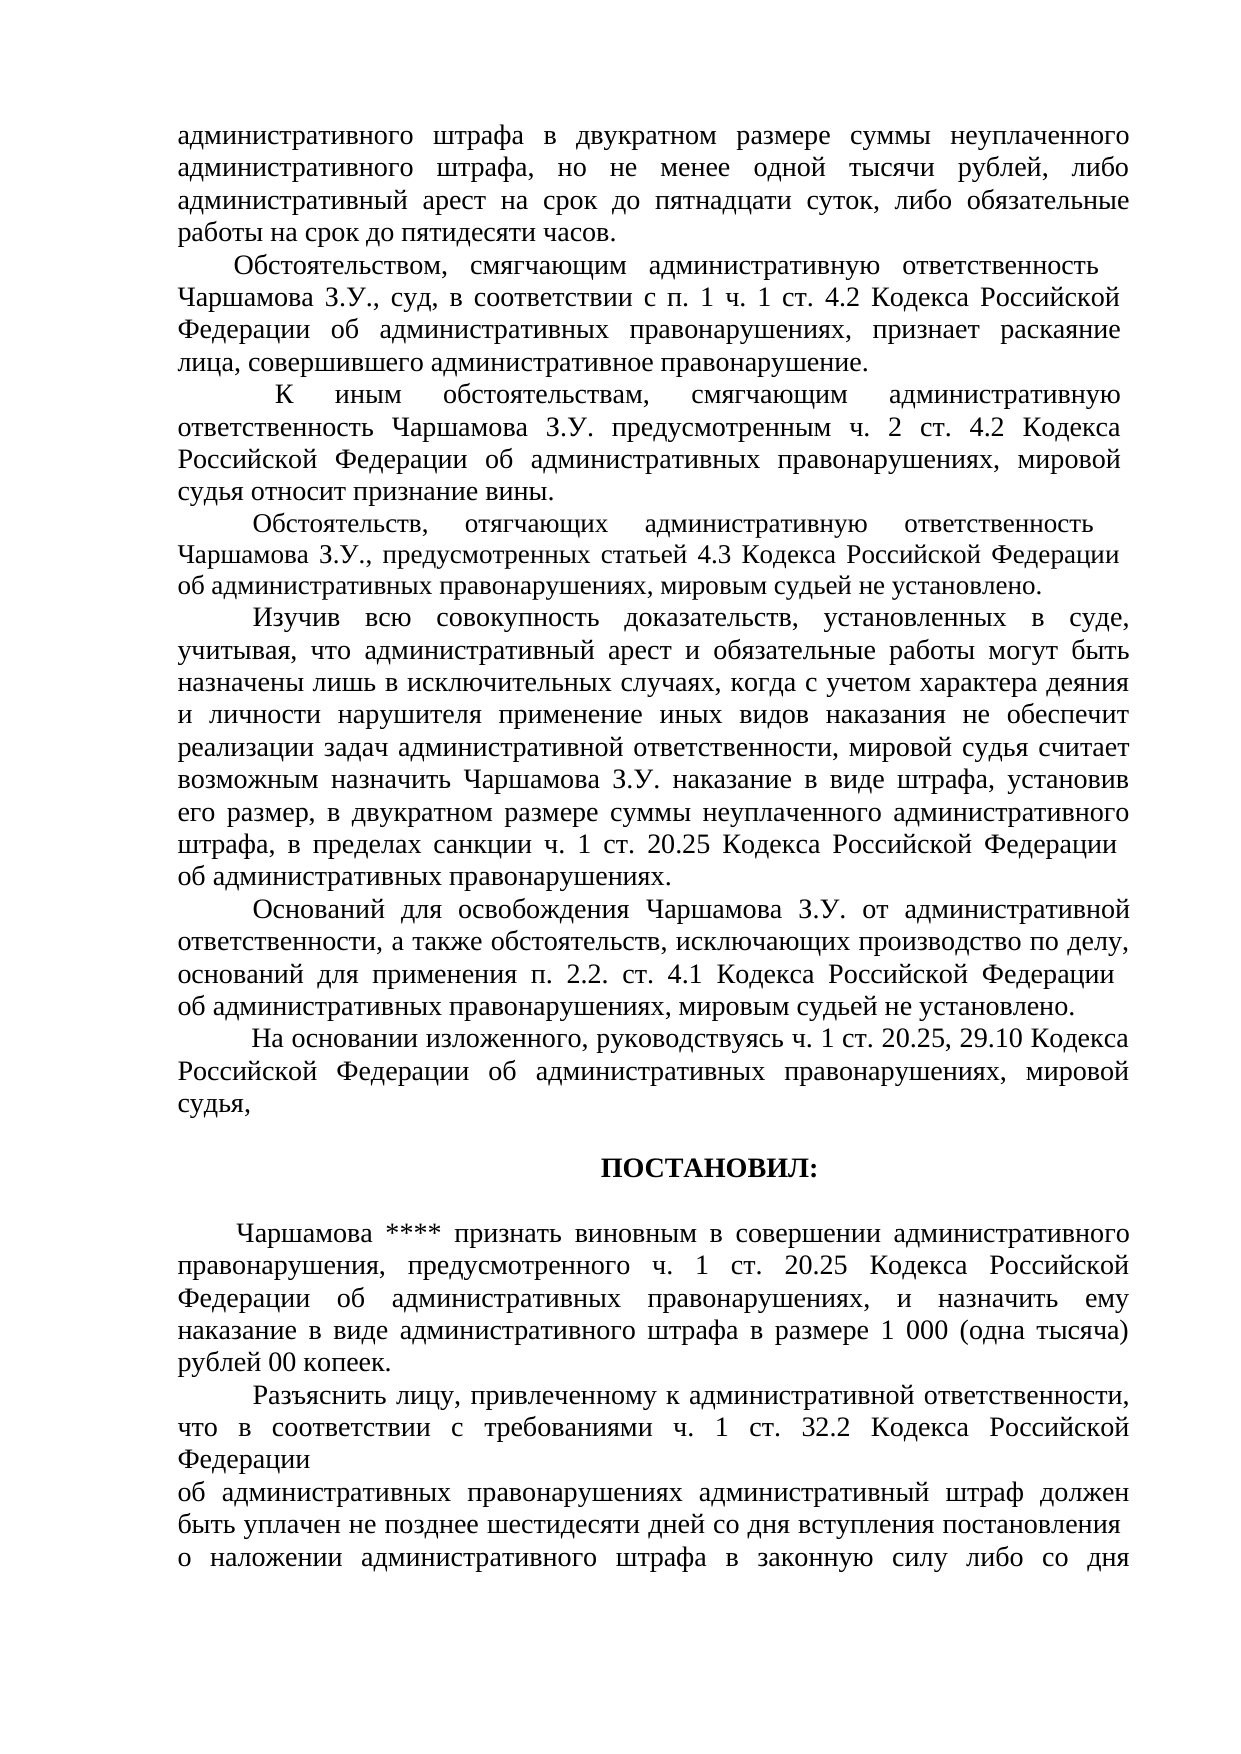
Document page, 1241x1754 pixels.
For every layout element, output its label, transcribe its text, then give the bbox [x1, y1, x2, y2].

text Изучив всю совокупность доказательств, установленных в суде, учитывая, что административный арест и обязательные работы могут быть назначены лишь в исключительных случаях, когда с учетом характера деяния и личности нарушителя применение иных видов наказания не обеспечит реализации задач административной ответственности, мировой судья считает возможным назначить Чаршамова З.У. наказание в виде штрафа, установив его размер, в двукратном размере суммы неуплаченного административного штрафа, в пределах санкции ч. 1 ст. 20.25 Кодекса Российской Федерации об административных правонарушениях. [177, 600, 1131, 892]
text ПОСТАНОВИЛ: [177, 1151, 1131, 1183]
text Обстоятельством, смягчающим административную ответственность Чаршамова З.У., суд, в соответствии с п. 1 ч. 1 ст. 4.2 Кодекса Российской Федерации об административных правонарушениях, признает раскаяние лица, совершившего административное правонарушение. [177, 248, 1122, 377]
text Чаршамова **** признать виновным в совершении административного правонарушения, предусмотренного ч. 1 ст. 20.25 Кодекса Российской Федерации об административных правонарушениях, и назначить ему наказание в виде административного штрафа в размере 1 000 (одна тысяча) рублей 00 копеек. [177, 1216, 1131, 1378]
text Оснований для освобождения Чаршамова З.У. от административной ответственности, а также обстоятельств, исключающих производство по делу, оснований для применения п. 2.2. ст. 4.1 Кодекса Российской Федерации об административных правонарушениях, мировым судьей не установлено. [177, 892, 1131, 1021]
text Обстоятельств, отягчающих административную ответственность Чаршамова З.У., предусмотренных статьей 4.3 Кодекса Российской Федерации об административных правонарушениях, мировым судьей не установлено. [177, 507, 1131, 600]
text На основании изложенного, руководствуясь ч. 1 ст. 20.25, 29.10 Кодекса Российской Федерации об административных правонарушениях, мировой судья, [177, 1021, 1131, 1119]
text К иным обстоятельствам, смягчающим административную ответственность Чаршамова З.У. предусмотренным ч. 2 ст. 4.2 Кодекса Российской Федерации об административных правонарушениях, мировой судья относит признание вины. [177, 377, 1122, 507]
